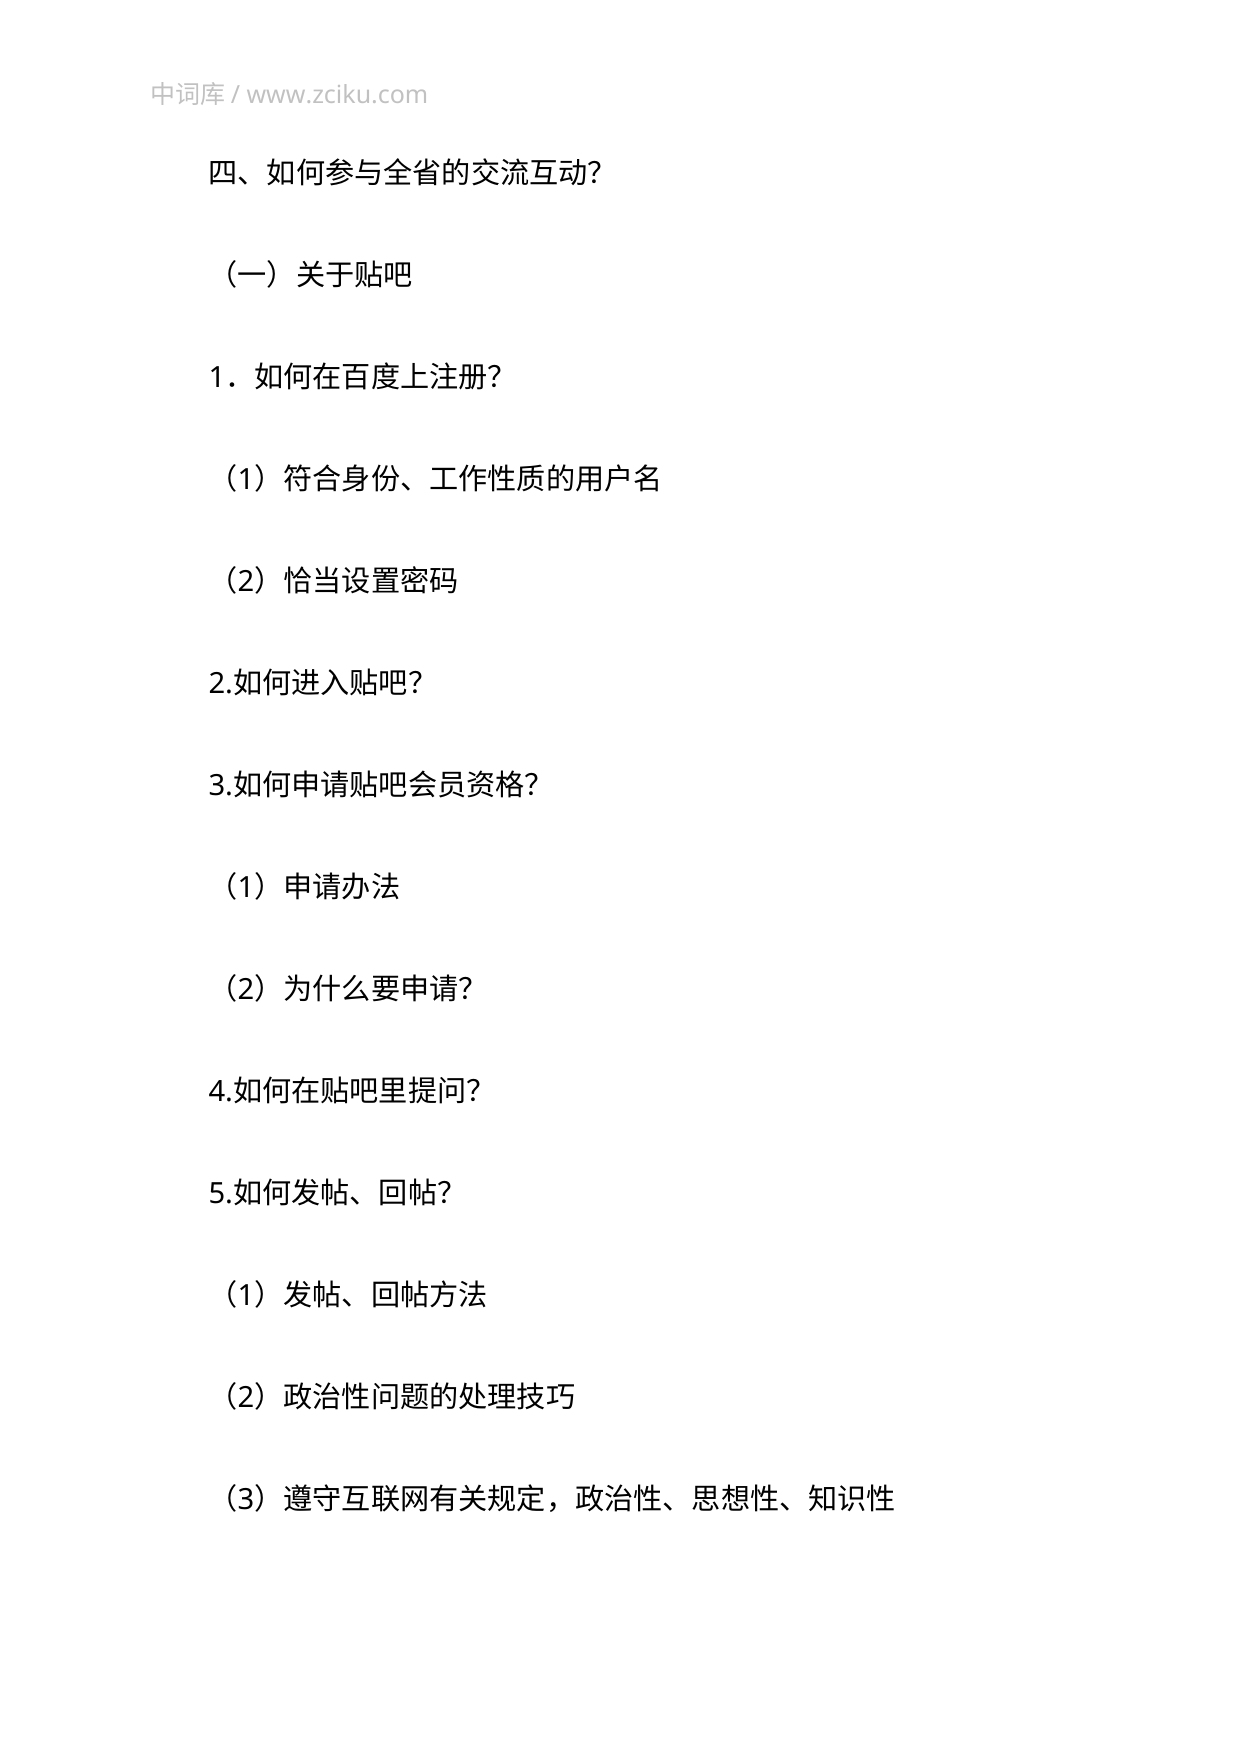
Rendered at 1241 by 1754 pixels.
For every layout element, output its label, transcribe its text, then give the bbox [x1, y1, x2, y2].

text 4.如何在贴吧里提问？ [150, 1067, 1090, 1110]
text （1）申请办法 [150, 863, 1090, 906]
text （2）恰当设置密码 [150, 557, 1090, 600]
text 1．如何在百度上注册？ [150, 353, 1090, 396]
text （一）关于贴吧 [150, 252, 1090, 294]
text 3.如何申请贴吧会员资格？ [150, 761, 1090, 804]
text （3）遵守互联网有关规定，政治性、思想性、知识性 [150, 1475, 1090, 1518]
text （2）政治性问题的处理技巧 [150, 1373, 1090, 1416]
text （2）为什么要申请？ [150, 965, 1090, 1008]
text （1）发帖、回帖方法 [150, 1271, 1090, 1314]
text （1）符合身份、工作性质的用户名 [150, 456, 1090, 498]
text 四、如何参与全省的交流互动？ [150, 150, 1090, 192]
text 5.如何发帖、回帖？ [150, 1169, 1090, 1212]
text 2.如何进入贴吧？ [150, 659, 1090, 702]
